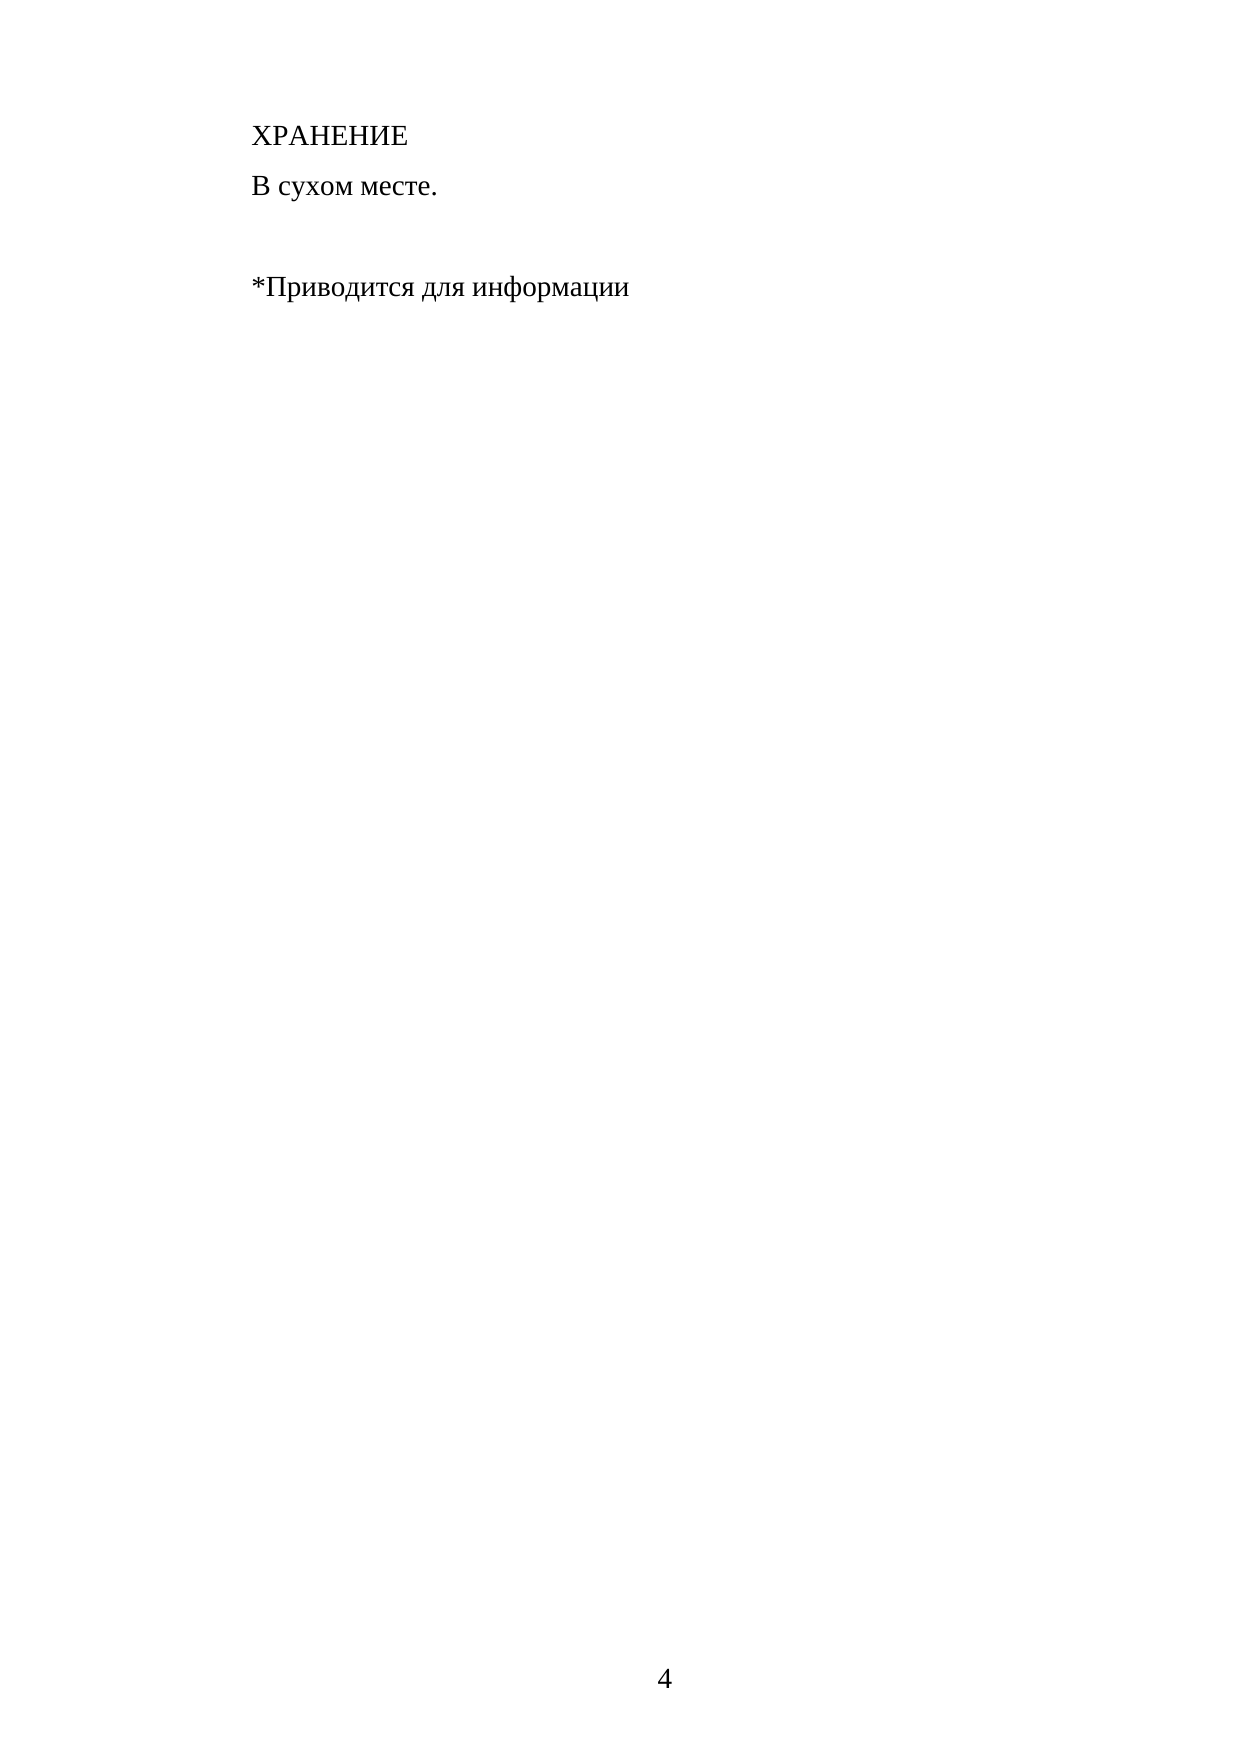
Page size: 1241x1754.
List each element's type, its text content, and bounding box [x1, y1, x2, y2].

text *Приводится для информации [177, 269, 1152, 303]
text ХРАНЕНИЕ [177, 118, 1152, 152]
list В cухом месте. [177, 168, 1152, 202]
